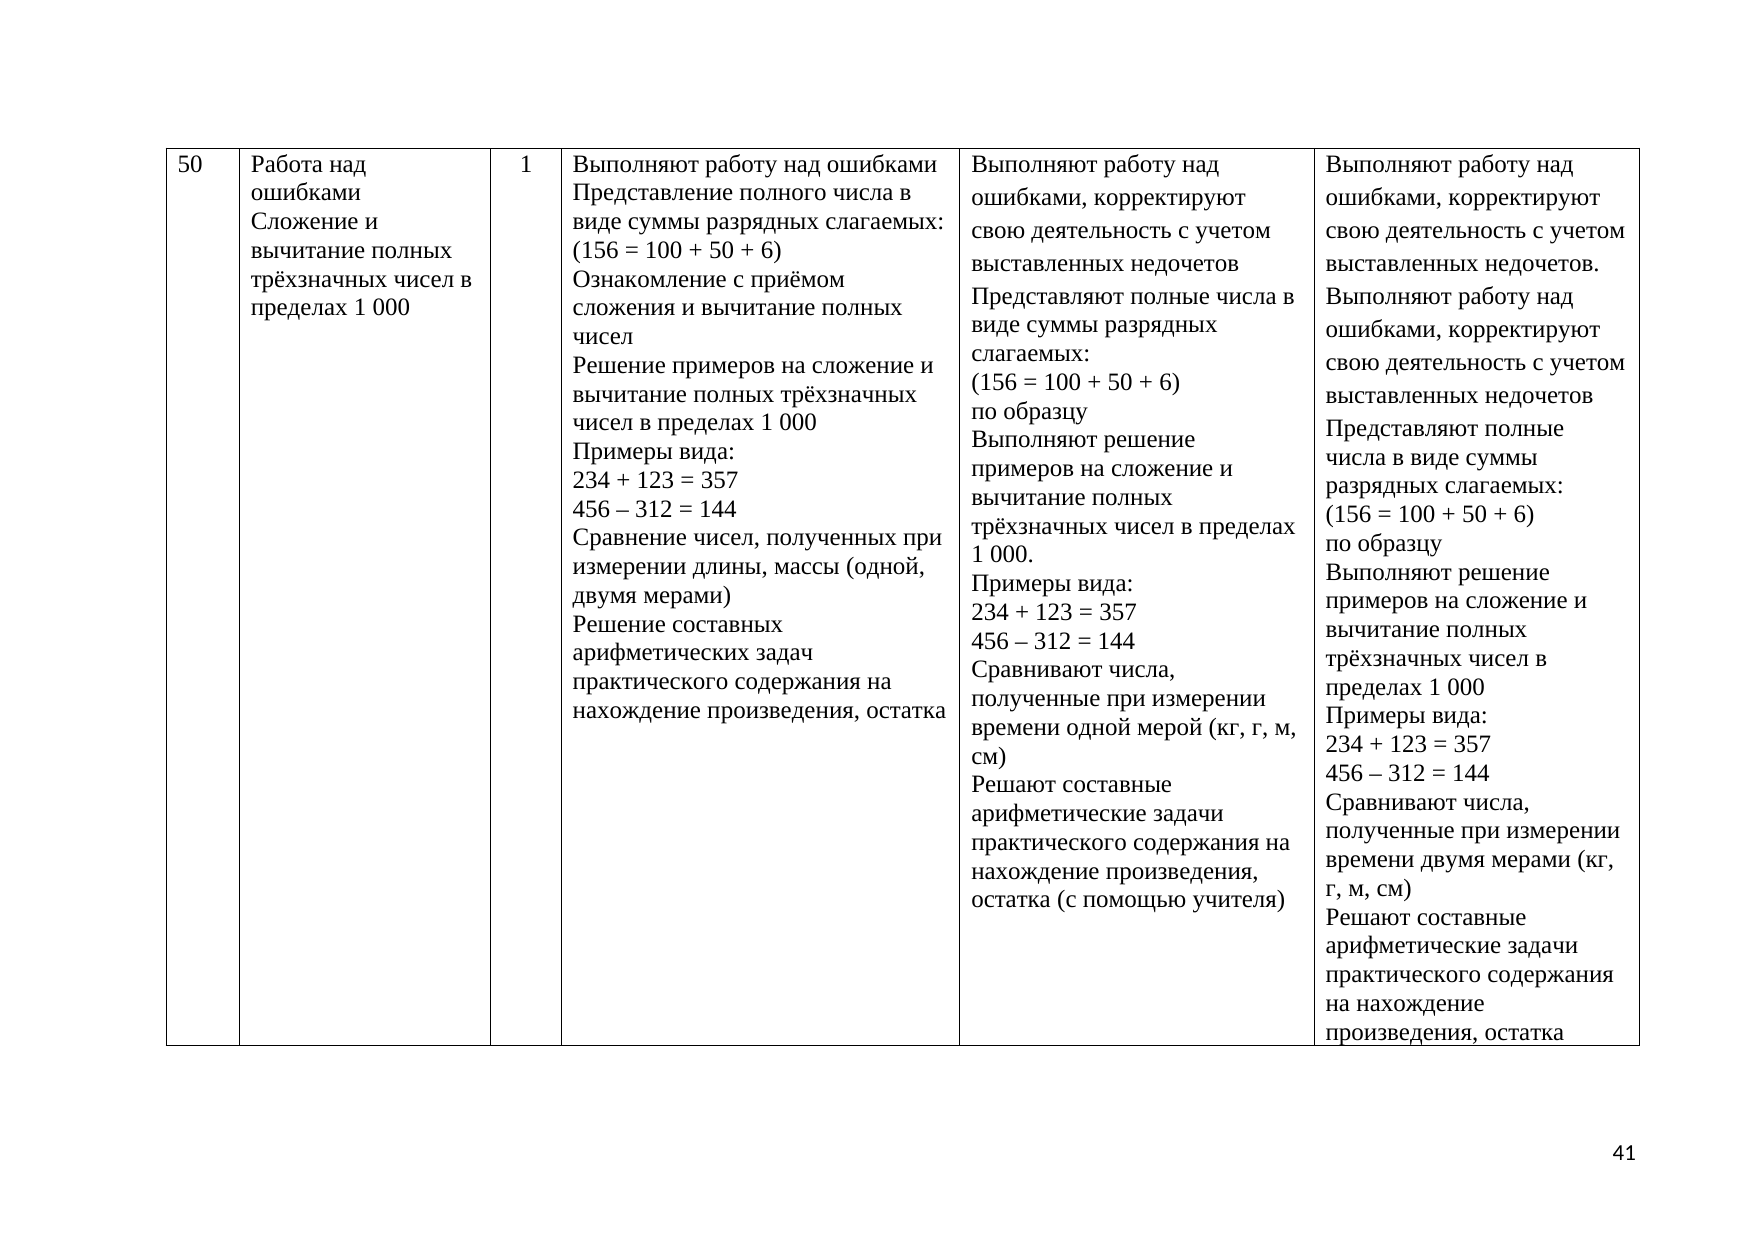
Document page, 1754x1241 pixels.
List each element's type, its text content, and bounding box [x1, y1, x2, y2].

table_header Выполняют работу над ошибками, корректируют свою деятельность с учетом выставленных недочетов. Выполняют работу над ошибками, корректируют свою деятельность с учетом выставленных недочетов Представляют полные числа в виде суммы разрядных слагаемых: (156 = 100 + 50 + 6) по образцу Выполняют решение примеров на сложение и вычитание полных трёхзначных чисел в пределах 1 000 Примеры вида: 234 + 123 = 357 456 – 312 = 144 Сравнивают числа, полученные при измерении времени двумя мерами (кг, г, м, см) Решают составные арифметические задачи практического содержания на нахождение произведения, остатка [1315, 149, 1639, 1045]
table_header 50 [167, 149, 239, 1045]
table_header Выполняют работу над ошибками Представление полного числа в виде суммы разрядных слагаемых: (156 = 100 + 50 + 6) Ознакомление с приёмом сложения и вычитание полных чисел Решение примеров на сложение и вычитание полных трёхзначных чисел в пределах 1 000 Примеры вида: 234 + 123 = 357 456 – 312 = 144 Сравнение чисел, полученных при измерении длины, массы (одной, двумя мерами) Решение составных арифметических задач практического содержания на нахождение произведения, остатка [562, 149, 959, 1045]
table_header Работа над ошибками Сложение и вычитание полных трёхзначных чисел в пределах 1 000 [240, 149, 490, 1045]
table_header 1 [491, 149, 561, 1045]
table_header Выполняют работу над ошибками, корректируют свою деятельность с учетом выставленных недочетов Представляют полные числа в виде суммы разрядных слагаемых: (156 = 100 + 50 + 6) по образцу Выполняют решение примеров на сложение и вычитание полных трёхзначных чисел в пределах 1 000. Примеры вида: 234 + 123 = 357 456 – 312 = 144 Сравнивают числа, полученные при измерении времени одной мерой (кг, г, м, см) Решают составные арифметические задачи практического содержания на нахождение произведения, остатка (с помощью учителя) [960, 149, 1314, 1045]
